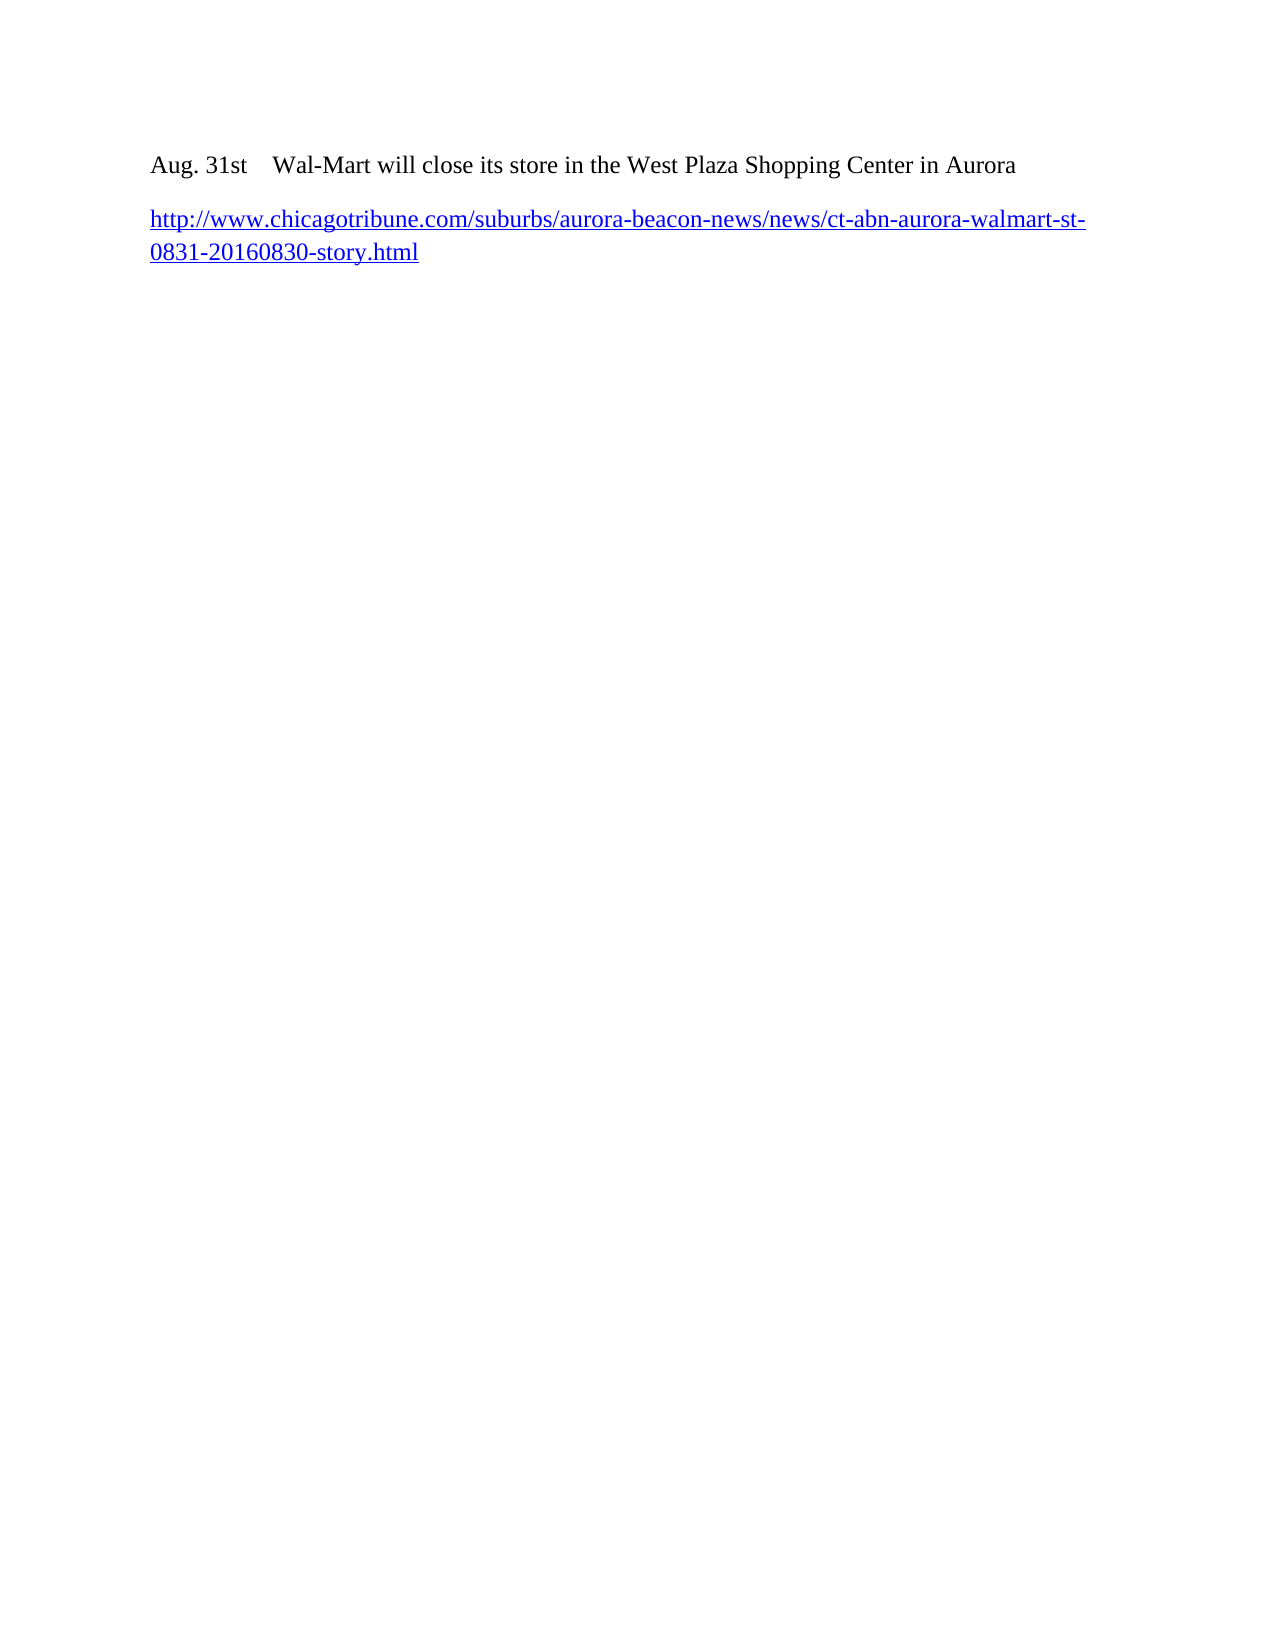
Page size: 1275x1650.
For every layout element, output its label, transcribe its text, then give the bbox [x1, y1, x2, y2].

text Aug. 31st Wal-Mart will close its store in the West Plaza Shopping Center in Aurora [150, 150, 1125, 179]
text http://www.chicagotribune.com/suburbs/aurora-beacon-news/news/ct-abn-aurora-walmart-st-0831-20160830-story.html [150, 204, 1125, 266]
